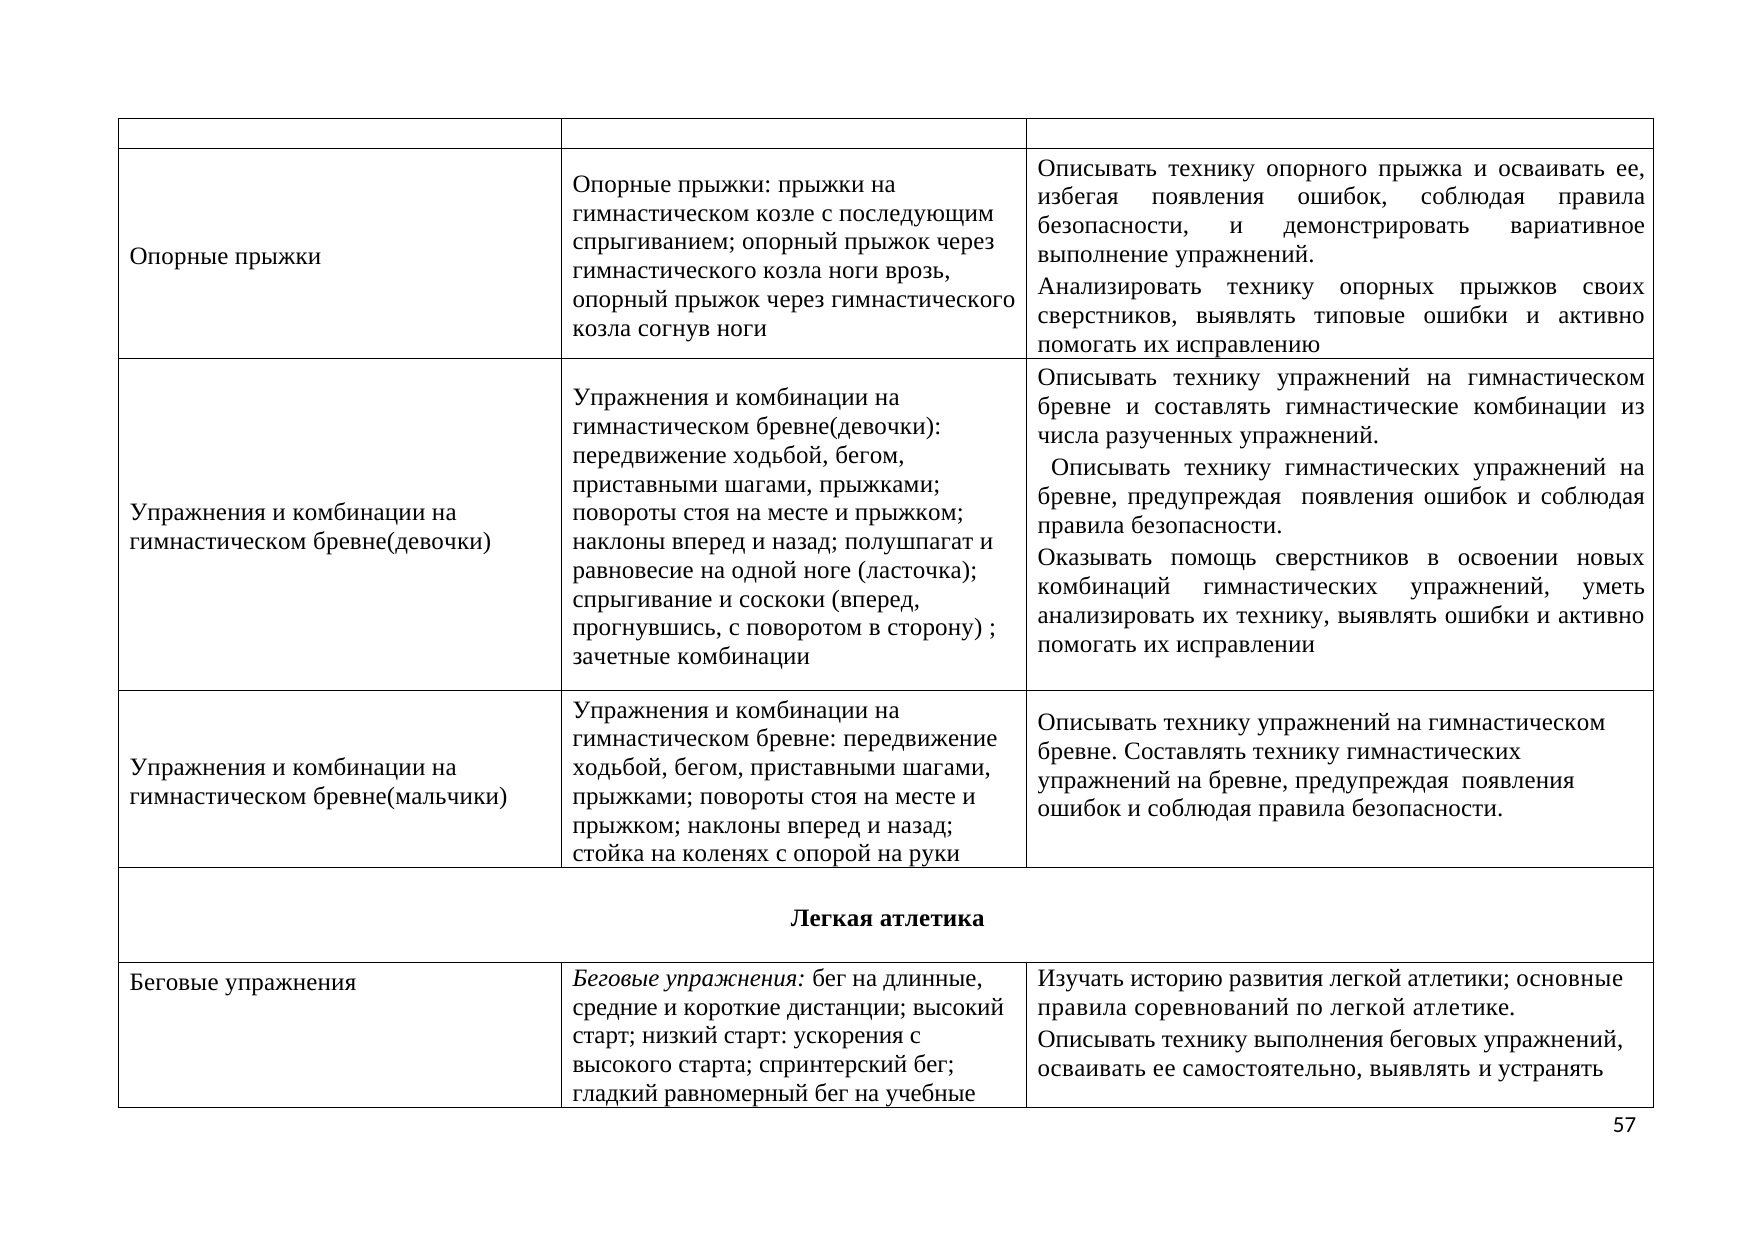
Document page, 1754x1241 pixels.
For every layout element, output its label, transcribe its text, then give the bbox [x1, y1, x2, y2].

table_cell Описывать технику упражнений на гимнастическом бревне и составлять гимнастические комбинации из числа разученных упражнений. Описывать технику гимнастических упражнений на бревне, предупреждая появления ошибок и соблюдая правила безопасности. Оказывать помощь сверстников в освоении новых комбинаций гимнастических упражнений, уметь анализировать их технику, выявлять ошибки и активно помогать их исправлении [1027, 359, 1653, 690]
table_cell Упражнения и комбинации на гимнастическом бревне(девочки) [119, 359, 561, 690]
table_cell Опорные прыжки: прыжки на гимнастическом козле с последующим спрыгиванием; опорный прыжок через гимнастического козла ноги врозь, опорный прыжок через гимнастического козла согнув ноги [562, 149, 1026, 358]
table_cell Упражнения и комбинации на гимнастическом бревне(мальчики) [119, 691, 561, 867]
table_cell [1027, 119, 1653, 148]
table_cell Упражнения и комбинации на гимнастическом бревне(девочки): передвижение ходьбой, бегом, приставными шагами, прыжками; повороты стоя на месте и прыжком; наклоны вперед и назад; полушпагат и равновесие на одной ноге (ласточка); спрыгивание и соскоки (вперед, прогнувшись, с поворотом в сторону) ; зачетные комбинации [562, 359, 1026, 690]
table_cell Описывать технику опорного прыжка и осваивать ее, избегая появления ошибок, соблюдая правила безопасности, и демонстрировать вариативное выполнение упражнений. Анализировать технику опорных прыжков своих сверстников, выявлять типовые ошибки и активно помогать их исправлению [1027, 149, 1653, 358]
table_cell Беговые упражнения [119, 963, 561, 1107]
table_cell Легкая атлетика [119, 868, 1653, 962]
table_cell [1027, 963, 1653, 1107]
table_cell Опорные прыжки [119, 149, 561, 358]
table_cell Описывать технику упражнений на гимнастическом бревне. Составлять технику гимнастических упражнений на бревне, предупреждая появления ошибок и соблюдая правила безопасности. [1027, 691, 1653, 867]
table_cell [562, 963, 1026, 1107]
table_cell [562, 119, 1026, 148]
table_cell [119, 119, 561, 148]
table_cell Упражнения и комбинации на гимнастическом бревне: передвижение ходьбой, бегом, приставными шагами, прыжками; повороты стоя на месте и прыжком; наклоны вперед и назад; стойка на коленях с опорой на руки [562, 691, 1026, 867]
